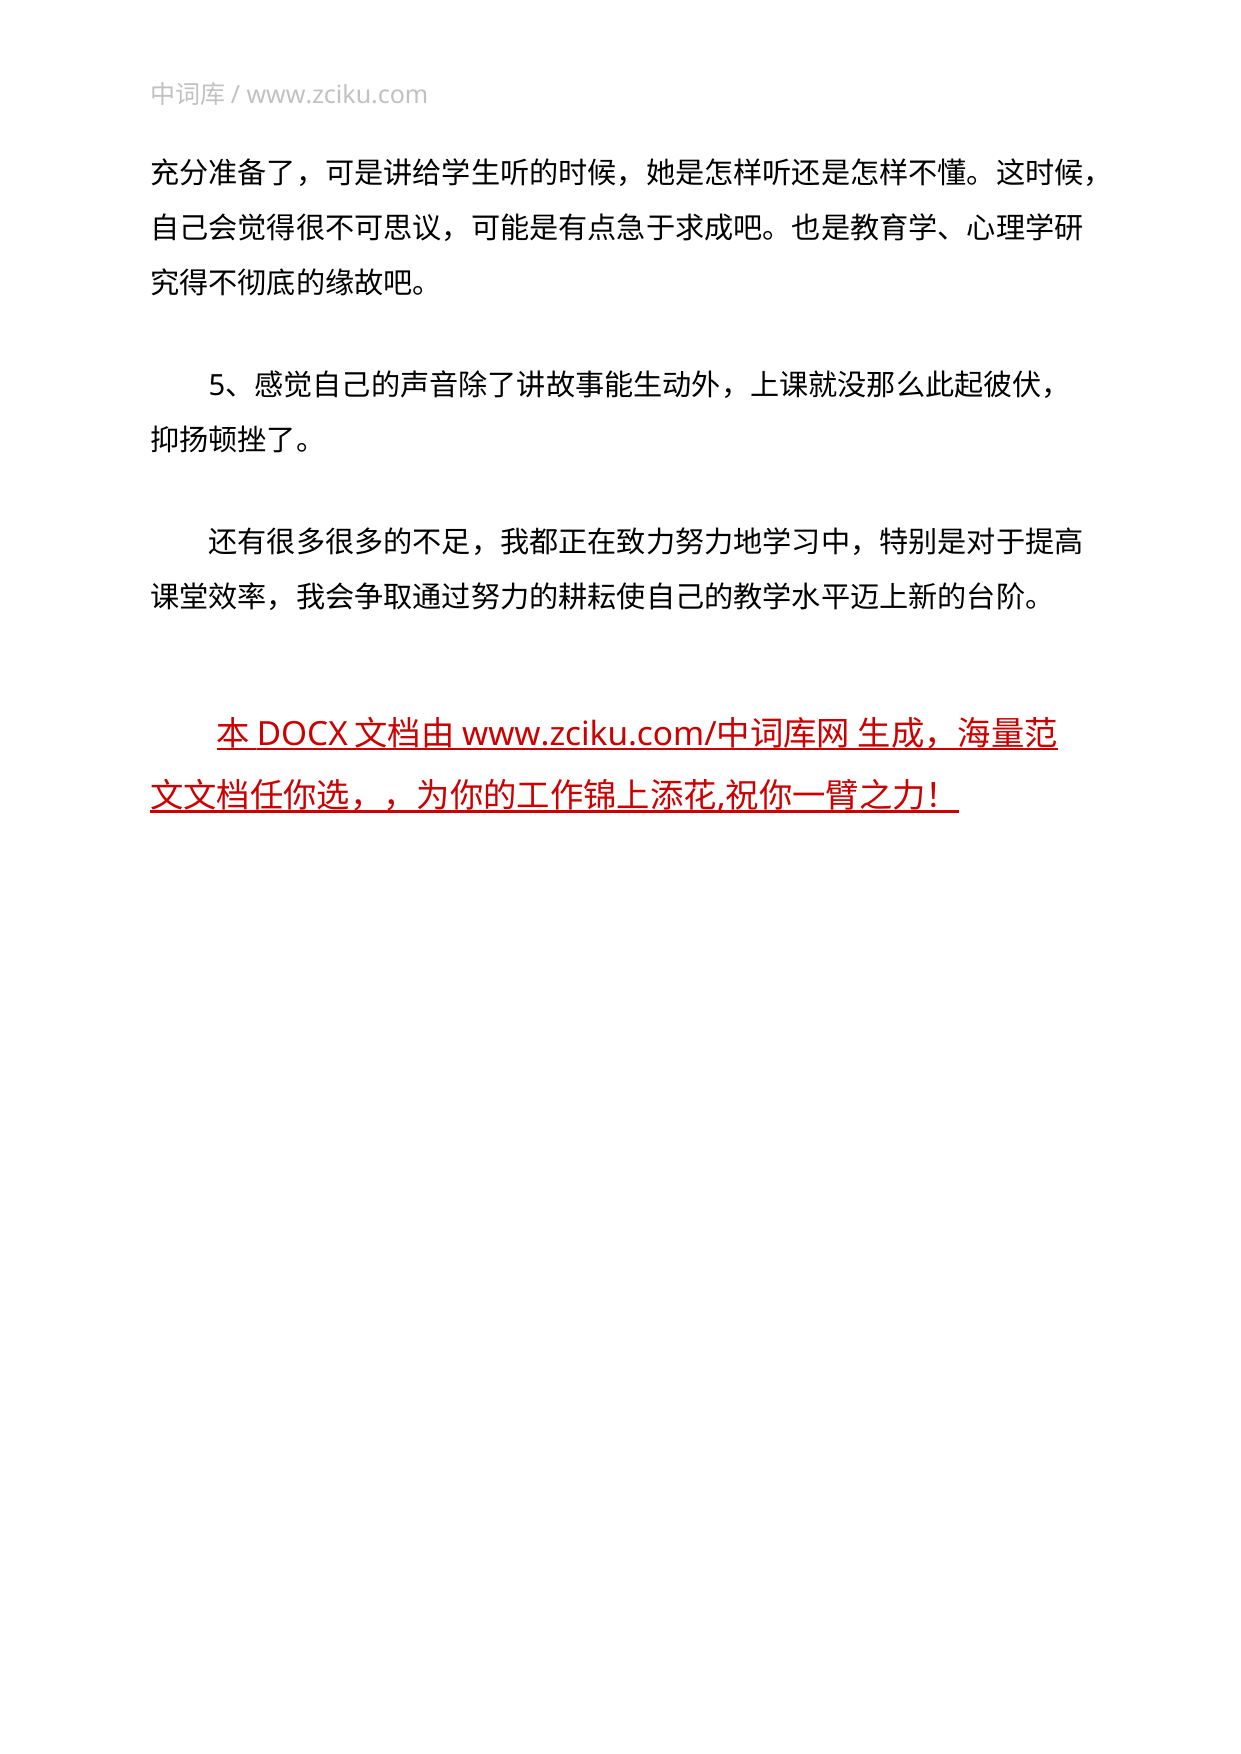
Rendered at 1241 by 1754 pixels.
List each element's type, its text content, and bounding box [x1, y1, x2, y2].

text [150, 150, 1090, 302]
text 还有很多很多的不足，我都正在致力努力地学习中，特别是对于提高课堂效率，我会争取通过努力的耕耘使自己的教学水平迈上新的台阶。 [150, 518, 1090, 616]
text 5、感觉自己的声音除了讲故事能生动外，上课就没那么此起彼伏，抑扬顿挫了。 [150, 362, 1090, 459]
text 本DOCX文档由 www.zciku.com/中词库网 生成，海量范文文档任你选，，为你的工作锦上添花,祝你一臂之力！ [150, 706, 1090, 817]
